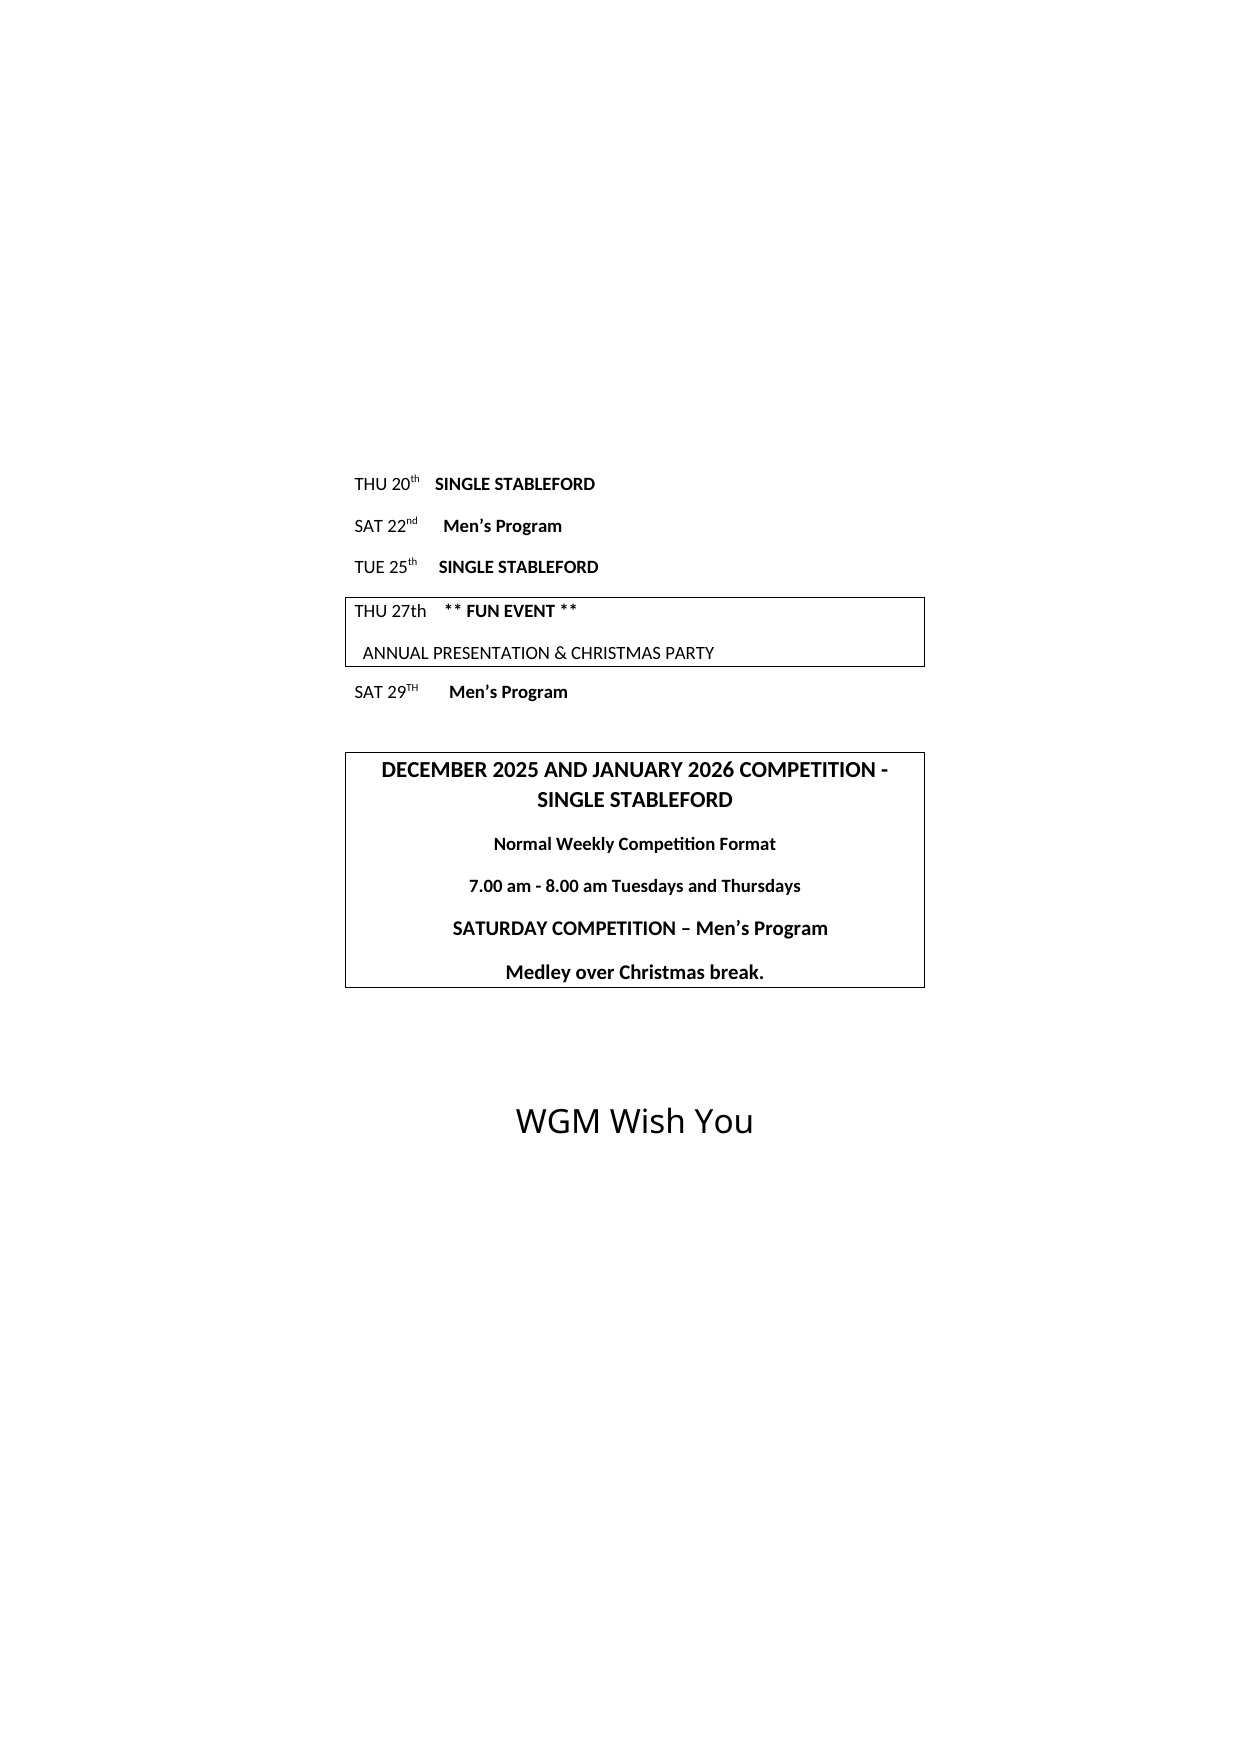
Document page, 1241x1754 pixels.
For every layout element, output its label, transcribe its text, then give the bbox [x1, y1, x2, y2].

text SAT 22nd Men’s Program [354, 514, 915, 537]
text WGM Wish You [354, 1098, 915, 1143]
text TUE 25th SINGLE STABLEFORD [354, 555, 915, 578]
text SATURDAY COMPETITION – Men’s Program [346, 912, 924, 941]
text THU 20th SINGLE STABLEFORD [354, 472, 915, 495]
text SAT 29TH Men’s Program [354, 686, 915, 702]
text Medley over Christmas break. [346, 956, 924, 987]
text DECEMBER 2025 AND JANUARY 2026 COMPETITION - SINGLE STABLEFORD [346, 753, 924, 813]
text ANNUAL PRESENTATION & CHRISTMAS PARTY [346, 638, 924, 666]
text 7.00 am - 8.00 am Tuesdays and Thursdays [346, 871, 924, 897]
text Normal Weekly Competition Format [346, 829, 924, 855]
text THU 27th ** FUN EVENT ** [346, 598, 924, 623]
